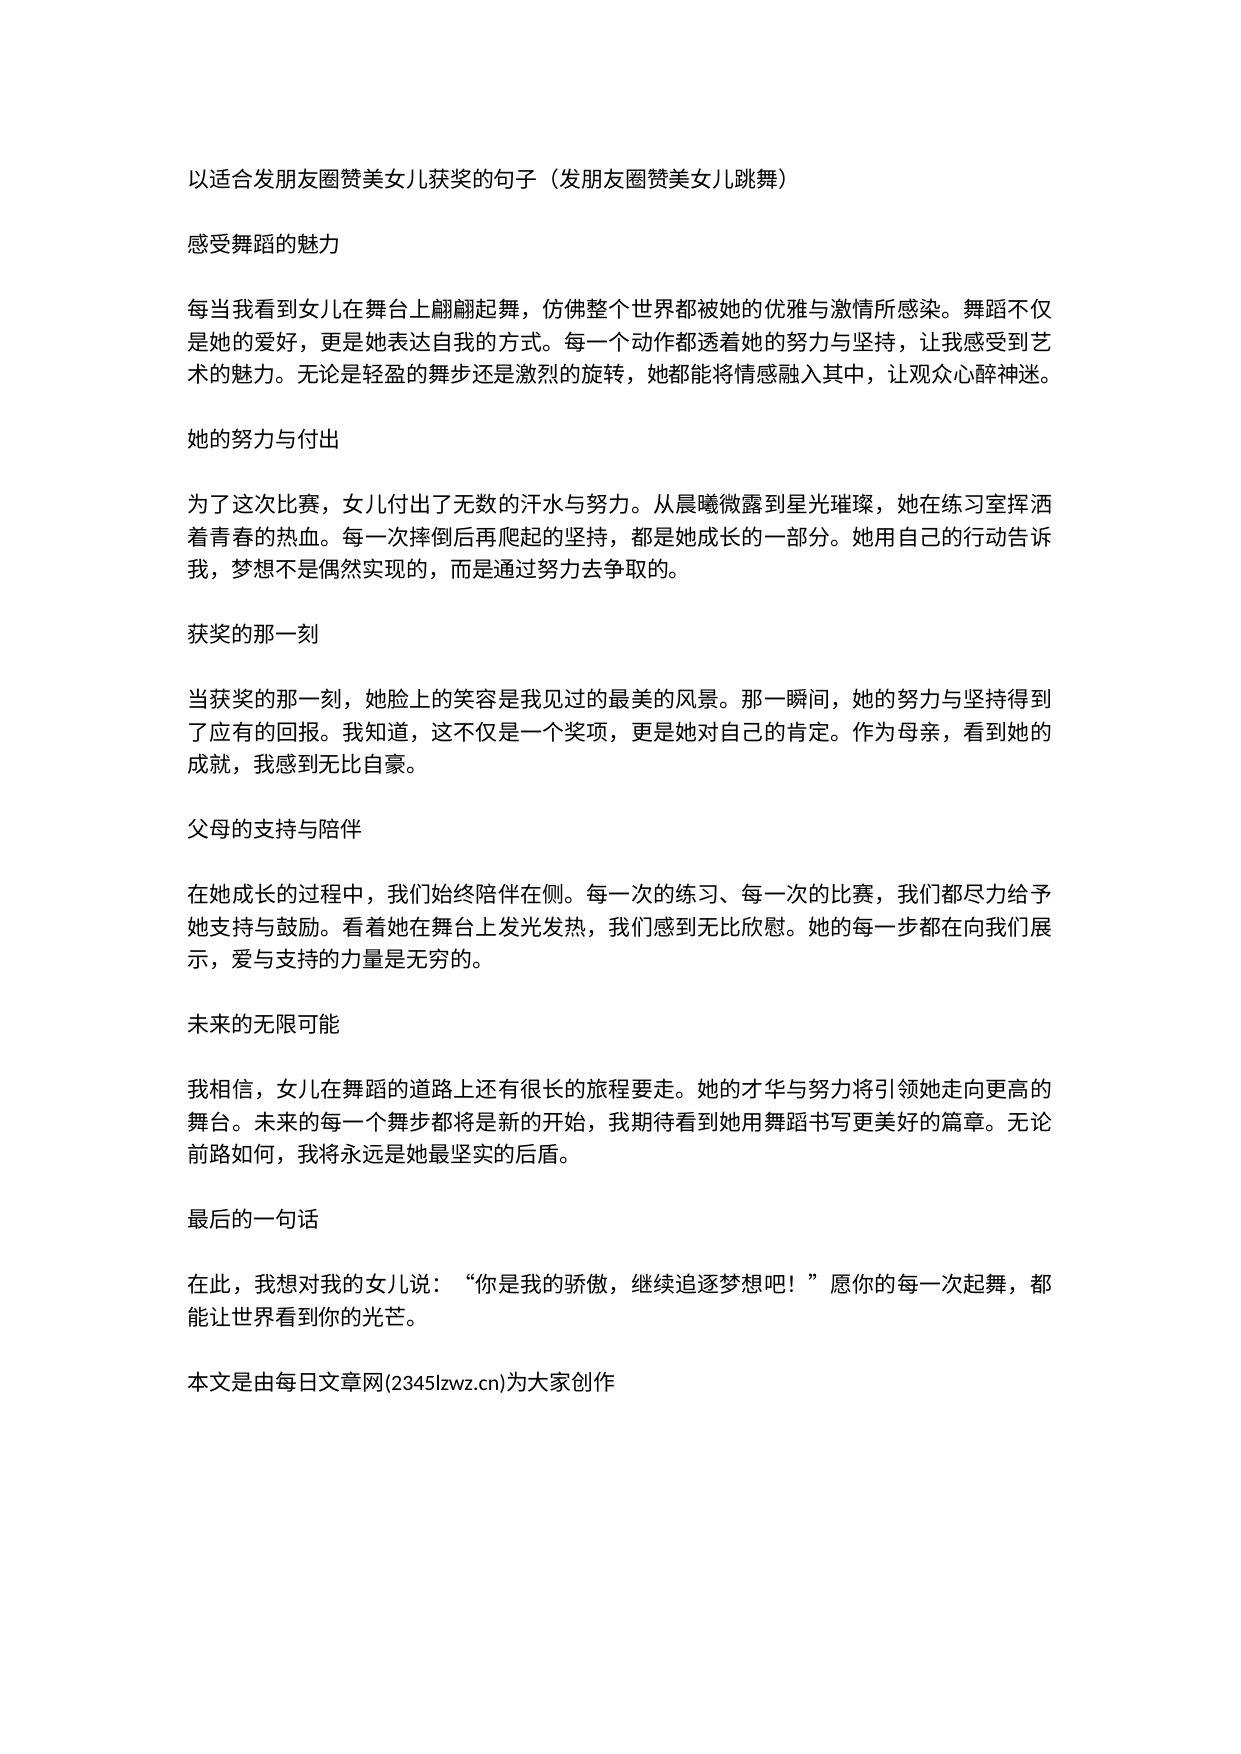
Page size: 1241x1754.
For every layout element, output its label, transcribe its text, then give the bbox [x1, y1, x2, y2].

text 我相信，女儿在舞蹈的道路上还有很长的旅程要走。她的才华与努力将引领她走向更高的舞台。未来的每一个舞步都将是新的开始，我期待看到她用舞蹈书写更美好的篇章。无论前路如何，我将永远是她最坚实的后盾。 [187, 1072, 1053, 1169]
text 未来的无限可能 [187, 1007, 1053, 1039]
text 以适合发朋友圈赞美女儿获奖的句子（发朋友圈赞美女儿跳舞） [187, 162, 1053, 194]
text 她的努力与付出 [187, 422, 1053, 454]
text 每当我看到女儿在舞台上翩翩起舞，仿佛整个世界都被她的优雅与激情所感染。舞蹈不仅是她的爱好，更是她表达自我的方式。每一个动作都透着她的努力与坚持，让我感受到艺术的魅力。无论是轻盈的舞步还是激烈的旋转，她都能将情感融入其中，让观众心醉神迷。 [187, 292, 1053, 389]
text 获奖的那一刻 [187, 617, 1053, 649]
text 父母的支持与陪伴 [187, 812, 1053, 844]
text 在此，我想对我的女儿说：“你是我的骄傲，继续追逐梦想吧！”愿你的每一次起舞，都能让世界看到你的光芒。 [187, 1267, 1053, 1332]
text 感受舞蹈的魅力 [187, 227, 1053, 259]
text 为了这次比赛，女儿付出了无数的汗水与努力。从晨曦微露到星光璀璨，她在练习室挥洒着青春的热血。每一次摔倒后再爬起的坚持，都是她成长的一部分。她用自己的行动告诉我，梦想不是偶然实现的，而是通过努力去争取的。 [187, 487, 1053, 584]
text 最后的一句话 [187, 1202, 1053, 1234]
text 当获奖的那一刻，她脸上的笑容是我见过的最美的风景。那一瞬间，她的努力与坚持得到了应有的回报。我知道，这不仅是一个奖项，更是她对自己的肯定。作为母亲，看到她的成就，我感到无比自豪。 [187, 682, 1053, 779]
text 本文是由每日文章网(2345lzwz.cn)为大家创作 [187, 1364, 1053, 1397]
text 在她成长的过程中，我们始终陪伴在侧。每一次的练习、每一次的比赛，我们都尽力给予她支持与鼓励。看着她在舞台上发光发热，我们感到无比欣慰。她的每一步都在向我们展示，爱与支持的力量是无穷的。 [187, 877, 1053, 974]
